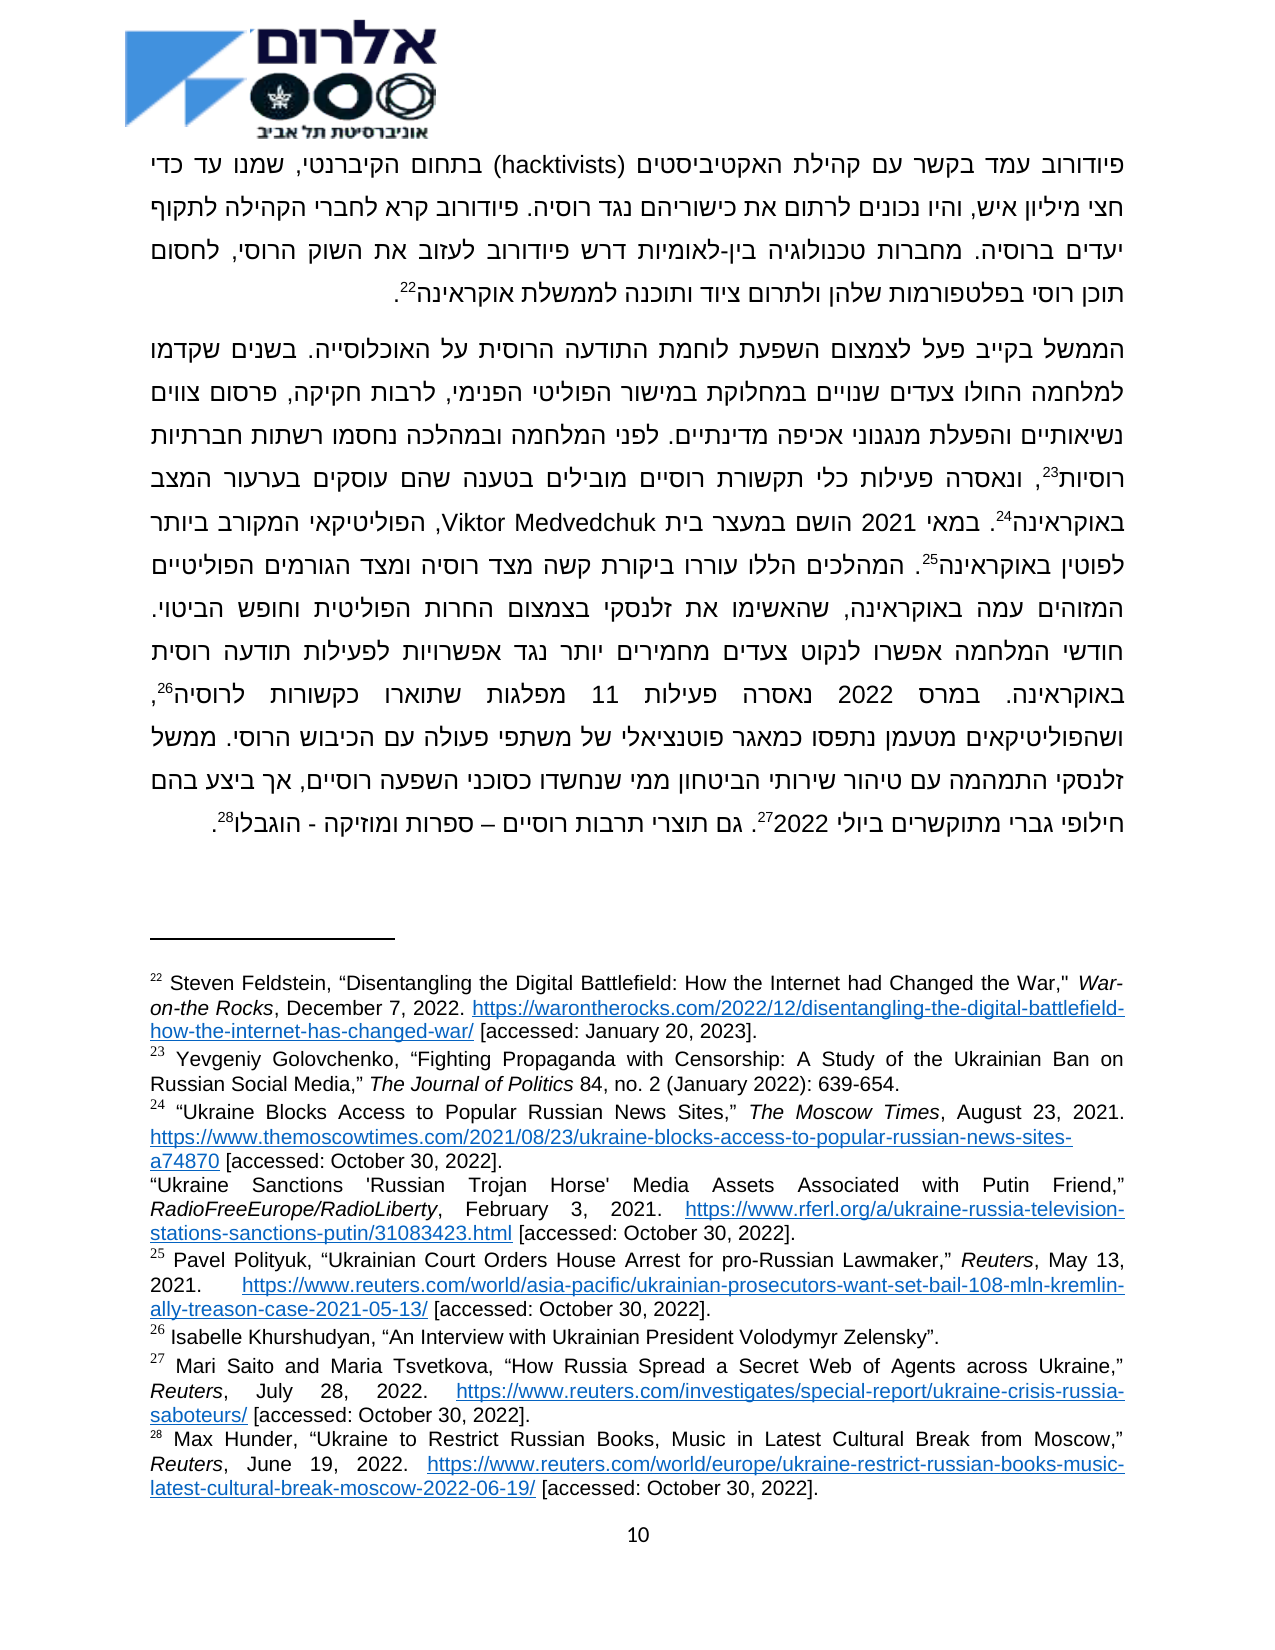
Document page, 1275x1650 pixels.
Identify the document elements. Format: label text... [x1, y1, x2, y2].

picture [125, 30, 247, 127]
text פיודורוב עמד בקשר עם קהילת האקטיביסטים (hacktivists) בתחום הקיברנטי, שמנו עד כדי חצי מיליון איש, והיו נכונים לרתום את כישוריהם נגד רוסיה. פיודורוב קרא לחברי הקהילה לתקוף יעדים ברוסיה. מחברות טכנולוגיה בין-לאומיות דרש פיודורוב לעזוב את השוק הרוסי, לחסום תוכן רוסי בפלטפורמות שלהן ולתרום ציוד ותוכנה לממשלת אוקראינה. [150, 150, 1125, 308]
picture [249, 72, 436, 139]
picture [250, 19, 437, 64]
text הממשל בקייב פעל לצמצום השפעת לוחמת התודעה הרוסית על האוכלוסייה. בשנים שקדמו למלחמה החולו צעדים שנויים במחלוקת במישור הפוליטי הפנימי, לרבות חקיקה, פרסום צווים נשיאותיים והפעלת מנגנוני אכיפה מדינתיים. לפני המלחמה ובמהלכה נחסמו רשתות חברתיות רוסיות, ונאסרה פעילות כלי תקשורת רוסיים מובילים בטענה שהם עוסקים בערעור המצב באוקראינה. במאי 2021 הושם במעצר בית Viktor Medvedchuk, הפוליטיקאי המקורב ביותר לפוטין באוקראינה. המהלכים הללו עוררו ביקורת קשה מצד רוסיה ומצד הגורמים הפוליטיים המזוהים עמה באוקראינה, שהאשימו את זלנסקי בצמצום החרות הפוליטית וחופש הביטוי. חודשי המלחמה אפשרו לנקוט צעדים מחמירים יותר נגד אפשרויות לפעילות תודעה רוסית באוקראינה. במרס 2022 נאסרה פעילות 11 מפלגות שתוארו כקשורות לרוסיה, ושהפוליטיקאים מטעמן נתפסו כמאגר פוטנציאלי של משתפי פעולה עם הכיבוש הרוסי. ממשל זלנסקי התמהמה עם טיהור שירותי הביטחון ממי שנחשדו כסוכני השפעה רוסיים, אך ביצע בהם חילופי גברי מתוקשרים ביולי 2022. גם תוצרי תרבות רוסיים – ספרות ומוזיקה - הוגבלו. [150, 335, 1125, 838]
